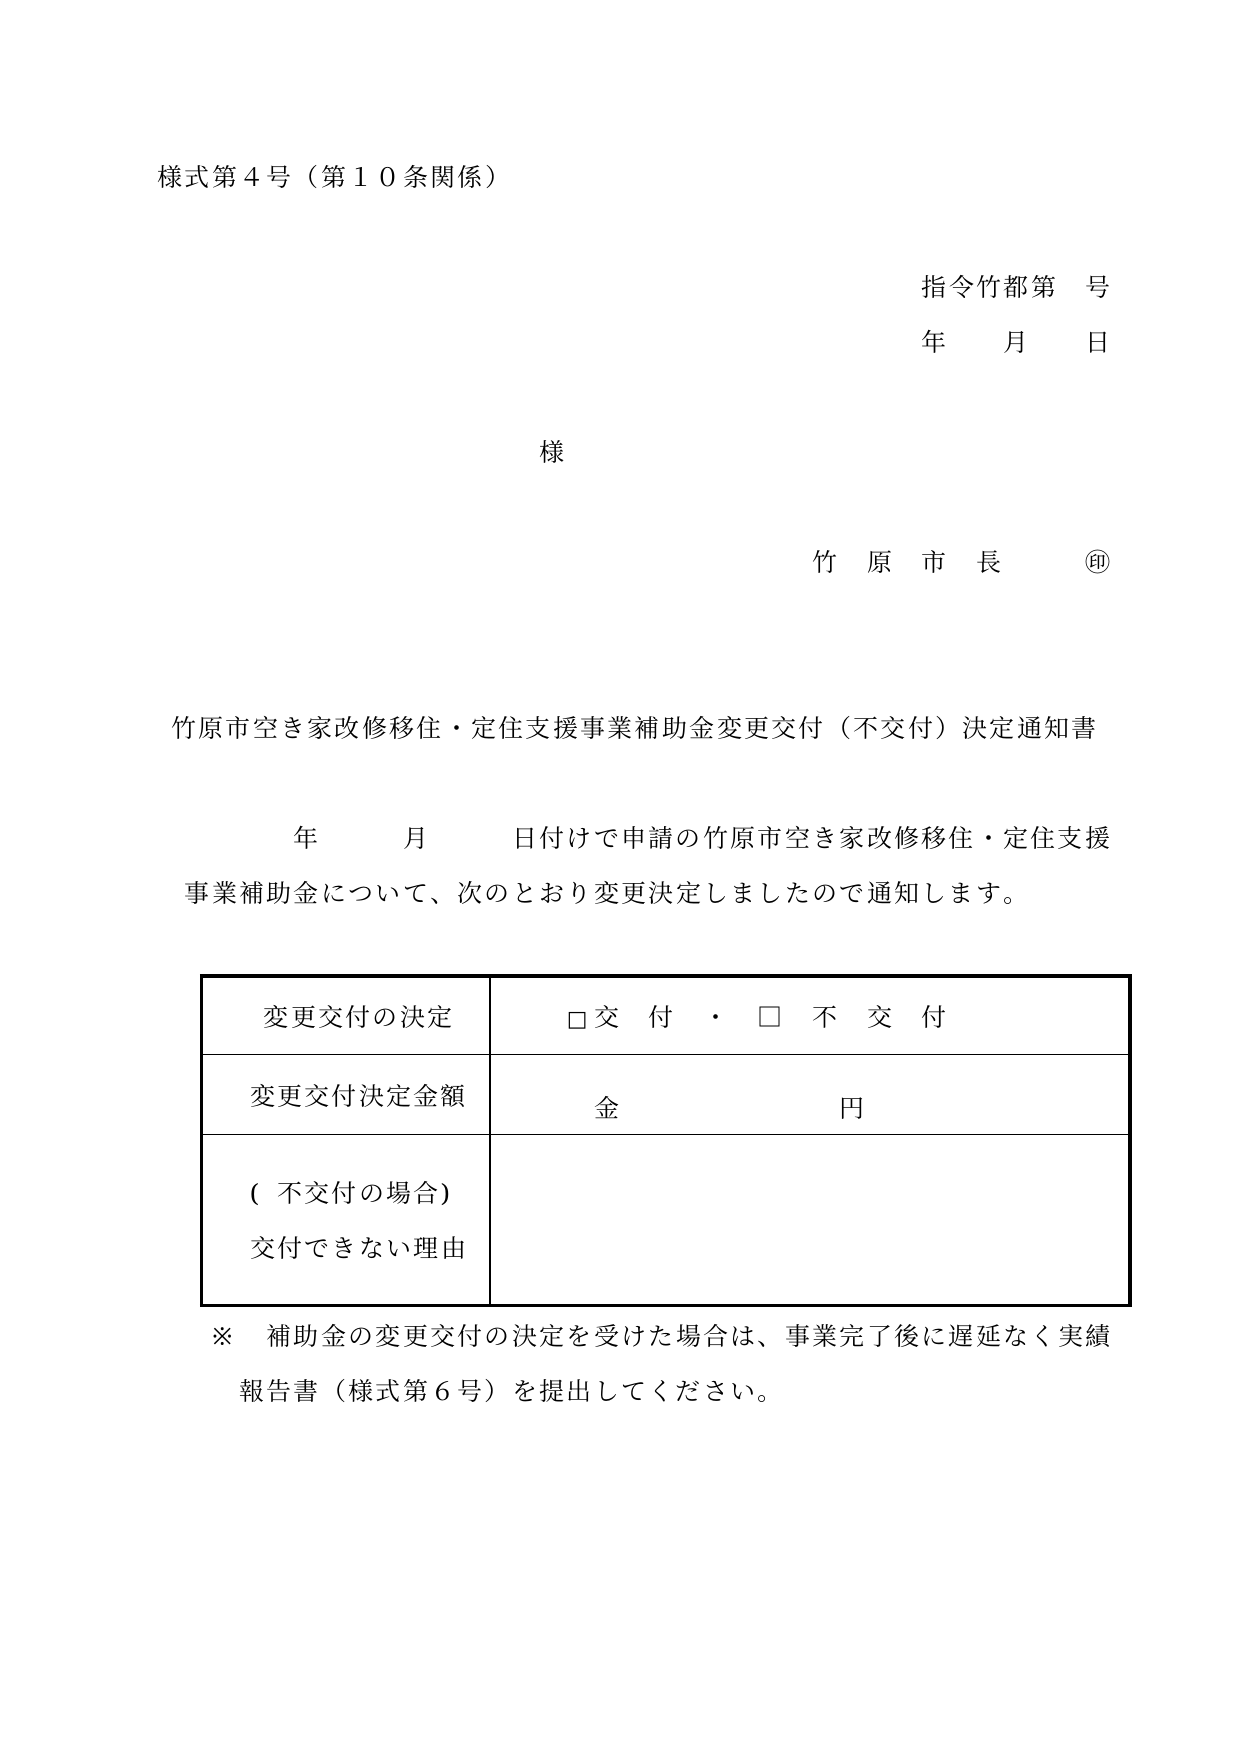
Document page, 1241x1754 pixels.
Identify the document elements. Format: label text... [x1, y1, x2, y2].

text 年 月 日 [157, 313, 1112, 368]
text 指令竹都第 号 [157, 258, 1112, 313]
table_cell 金 円 [491, 1055, 1128, 1134]
table_cell (不交付の場合) 交付できない理由 [203, 1135, 489, 1304]
table_cell [491, 1135, 1128, 1304]
text 竹 原 市 長 ㊞ [157, 533, 1112, 589]
text 様 [157, 423, 1112, 478]
text 竹原市空き家改修移住・定住支援事業補助金変更交付（不交付）決定通知書 [157, 699, 1112, 754]
table_cell 変更交付決定金額 [203, 1055, 489, 1134]
text 年 月 日付けで申請の竹原市空き家改修移住・定住支援事業補助金について、次のとおり変更決定しましたので通知します。 [178, 809, 1112, 919]
table_header 変更交付の決定 [203, 978, 489, 1054]
text ※ 補助金の変更交付の決定を受けた場合は、事業完了後に遅延なく実績報告書（様式第６号）を提出してください。 [203, 1307, 1112, 1417]
text 様式第４号（第１０条関係） [157, 148, 1112, 203]
table_header 交 付 ・ □ 不 交 付 [491, 978, 1128, 1054]
